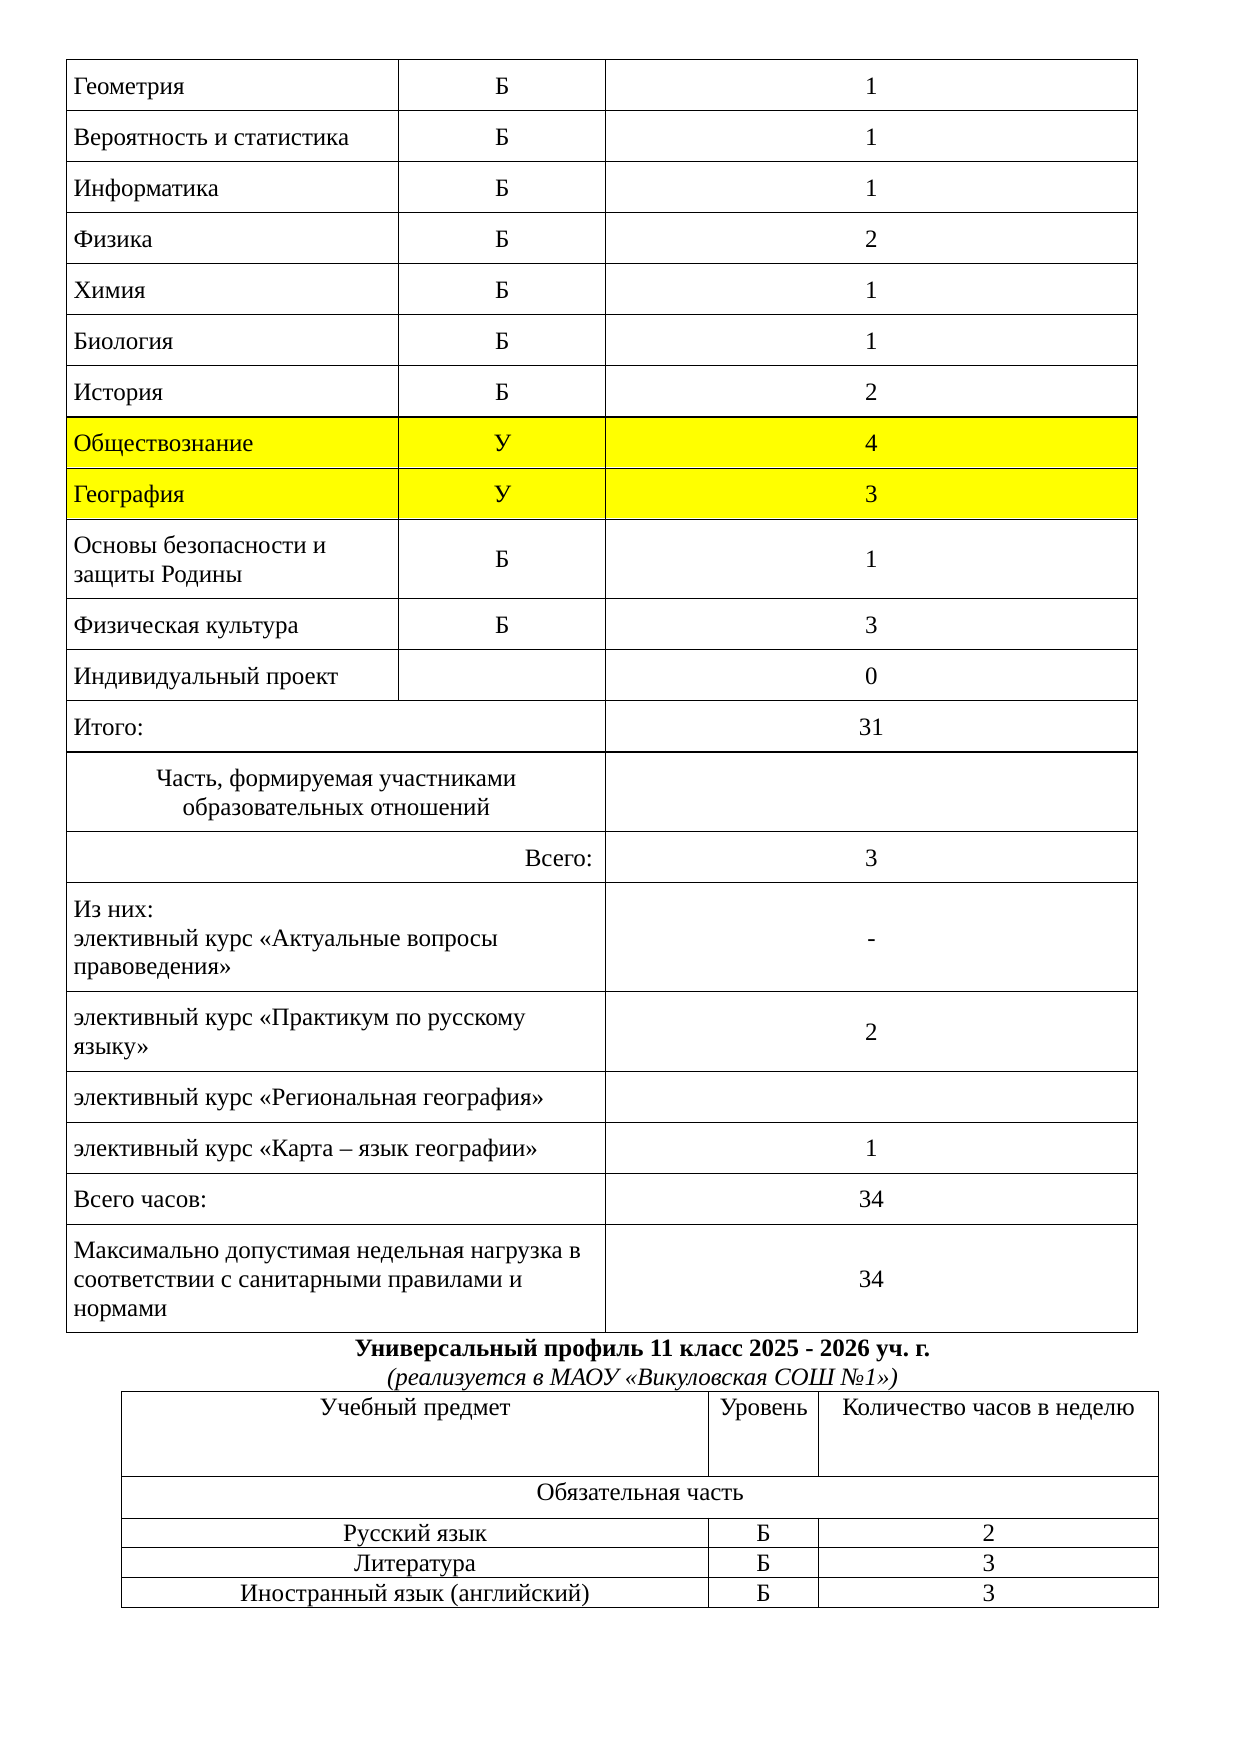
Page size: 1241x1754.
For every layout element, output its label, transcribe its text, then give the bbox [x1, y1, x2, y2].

table_cell 1 [606, 60, 1137, 110]
table_cell элективный курс «Региональная география» [67, 1072, 605, 1122]
table_header Учебный предмет [122, 1392, 708, 1476]
table_cell Обязательная часть [122, 1477, 1158, 1517]
table_cell 3 [606, 832, 1137, 882]
table_cell Б [399, 111, 605, 161]
table_cell Максимально допустимая недельная нагрузка в соответствии с санитарными правилами и нормами [67, 1225, 605, 1332]
table_cell 3 [606, 469, 1137, 518]
table_header Уровень [709, 1392, 818, 1476]
table_cell 2 [819, 1519, 1158, 1547]
table_cell Литература [122, 1548, 708, 1577]
table_cell 3 [819, 1548, 1158, 1577]
table_cell Вероятность и статистика [67, 111, 398, 161]
table_cell География [67, 469, 398, 518]
text (реализуется в МАОУ «Викуловская СОШ №1») [133, 1362, 1152, 1391]
table_cell 1 [606, 1123, 1137, 1173]
table_cell Химия [67, 264, 398, 314]
table_cell Б [399, 264, 605, 314]
table_cell 31 [606, 701, 1137, 751]
table_cell Индивидуальный проект [67, 650, 398, 700]
table_cell Информатика [67, 162, 398, 212]
table_cell Б [399, 213, 605, 263]
table_cell Б [399, 366, 605, 416]
table_cell 3 [606, 599, 1137, 649]
table_cell Б [399, 520, 605, 598]
table_cell [606, 1072, 1137, 1122]
table_cell 1 [606, 315, 1137, 365]
table_cell Основы безопасности и защиты Родины [67, 520, 398, 598]
table_cell элективный курс «Карта – язык географии» [67, 1123, 605, 1173]
table_cell Всего часов: [67, 1174, 605, 1224]
table_cell Б [399, 315, 605, 365]
table_cell У [399, 469, 605, 518]
table_cell У [399, 418, 605, 467]
table_cell 3 [819, 1578, 1158, 1607]
table_cell элективный курс «Практикум по русскому языку» [67, 992, 605, 1071]
table_cell Б [399, 60, 605, 110]
table_cell Б [709, 1548, 818, 1577]
table_cell Русский язык [122, 1519, 708, 1547]
table_cell Б [399, 162, 605, 212]
table_cell 2 [606, 213, 1137, 263]
text Универсальный профиль 11 класс 2025 - 2026 уч. г. [133, 1333, 1152, 1362]
table_cell Всего: [67, 832, 605, 882]
table_cell - [606, 883, 1137, 991]
table_cell 0 [606, 650, 1137, 700]
table_cell 4 [606, 418, 1137, 467]
table_cell Биология [67, 315, 398, 365]
table_cell Из них: элективный курс «Актуальные вопросы правоведения» [67, 883, 605, 991]
table_cell Б [399, 599, 605, 649]
table_cell Обществознание [67, 418, 398, 467]
table_cell 1 [606, 520, 1137, 598]
table_cell Б [709, 1519, 818, 1547]
table_cell Итого: [67, 701, 605, 751]
table_cell 2 [606, 366, 1137, 416]
table_cell Физика [67, 213, 398, 263]
table_cell 2 [606, 992, 1137, 1071]
table_cell Иностранный язык (английский) [122, 1578, 708, 1607]
table_cell Физическая культура [67, 599, 398, 649]
table_cell 1 [606, 111, 1137, 161]
table_cell 1 [606, 162, 1137, 212]
table_cell Геометрия [67, 60, 398, 110]
table_cell [606, 753, 1137, 831]
table_cell 34 [606, 1225, 1137, 1332]
table_cell 1 [606, 264, 1137, 314]
table_cell Часть, формируемая участниками образовательных отношений [67, 753, 605, 831]
table_cell 34 [606, 1174, 1137, 1224]
table_header Количество часов в неделю [819, 1392, 1158, 1476]
table_cell Б [709, 1578, 818, 1607]
table_cell История [67, 366, 398, 416]
table_cell [399, 650, 605, 700]
